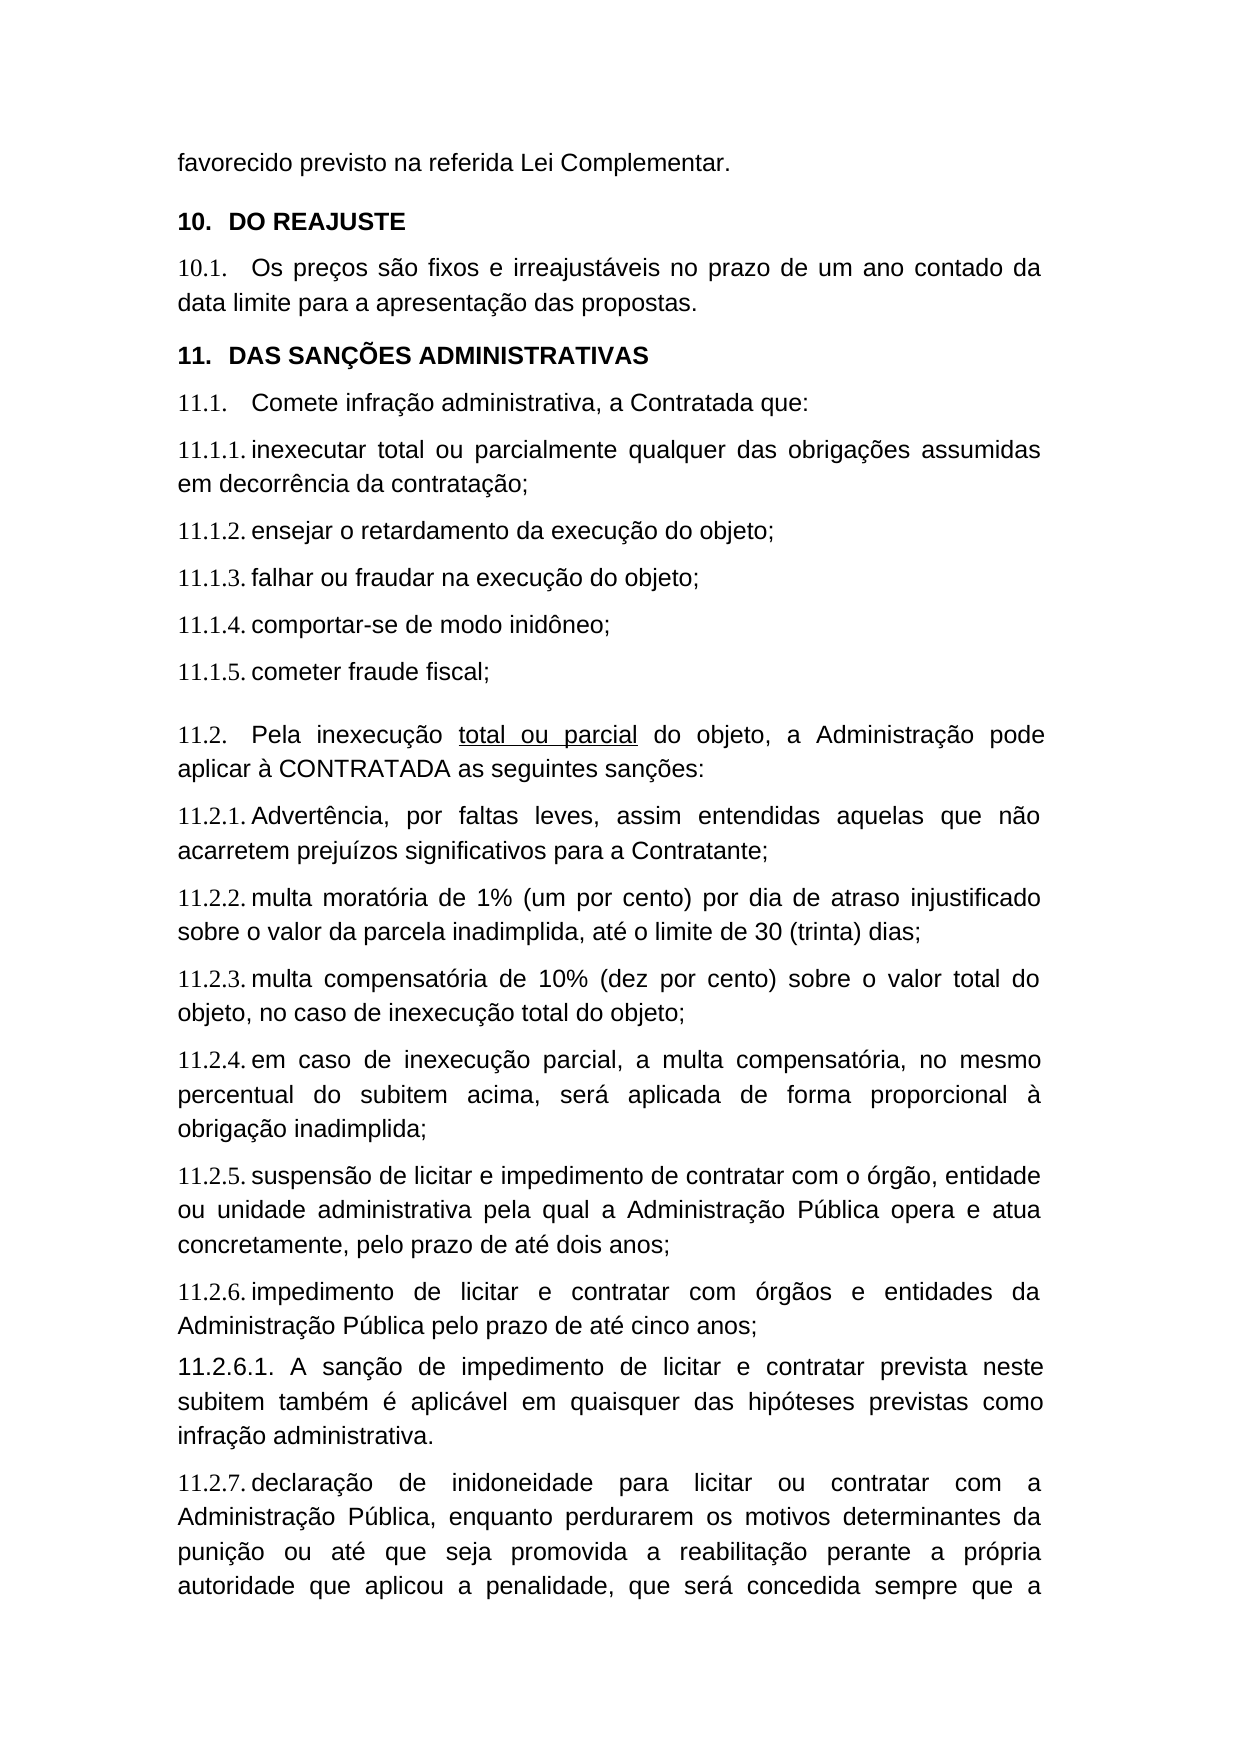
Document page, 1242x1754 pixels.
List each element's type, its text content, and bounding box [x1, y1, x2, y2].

text 11.2.6.1. A sanção de impedimento de licitar e contratar prevista neste subitem também é aplicável em quaisquer das hipóteses previstas como infração administrativa. [177, 1352, 1045, 1450]
list Comete infração administrativa, a Contratada que: [177, 388, 1042, 417]
list em caso de inexecução parcial, a multa compensatória, no mesmo percentual do subitem acima, será aplicada de forma proporcional à obrigação inadimplida; [177, 1045, 1042, 1143]
subtitle DO REAJUSTE [177, 207, 1064, 235]
list comportar-se de modo inidôneo; [177, 610, 1064, 639]
list cometer fraude fiscal; [177, 657, 1064, 686]
list multa compensatória de 10% (dez por cento) sobre o valor total do objeto, no caso de inexecução total do objeto; [177, 964, 1042, 1027]
subtitle DAS SANÇÕES ADMINISTRATIVAS [177, 341, 1064, 370]
list Advertência, por faltas leves, assim entendidas aquelas que não acarretem prejuízos significativos para a Contratante; [177, 801, 1041, 864]
list impedimento de licitar e contratar com órgãos e entidades da Administração Pública pelo prazo de até cinco anos; [177, 1276, 1041, 1340]
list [177, 148, 1042, 176]
list falhar ou fraudar na execução do objeto; [177, 563, 1064, 592]
list Pela inexecução total ou parcial do objeto, a Administração pode aplicar à CONTRATADA as seguintes sanções: [177, 720, 1046, 783]
list multa moratória de 1% (um por cento) por dia de atraso injustificado sobre o valor da parcela inadimplida, até o limite de 30 (trinta) dias; [177, 882, 1043, 946]
list inexecutar total ou parcialmente qualquer das obrigações assumidas em decorrência da contratação; [177, 435, 1042, 498]
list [177, 1468, 1042, 1600]
list suspensão de licitar e impedimento de contratar com o órgão, entidade ou unidade administrativa pela qual a Administração Pública opera e atua concretamente, pelo prazo de até dois anos; [177, 1161, 1043, 1258]
list ensejar o retardamento da execução do objeto; [177, 516, 1064, 545]
list Os preços são fixos e irreajustáveis no prazo de um ano contado da data limite para a apresentação das propostas. [177, 253, 1042, 317]
